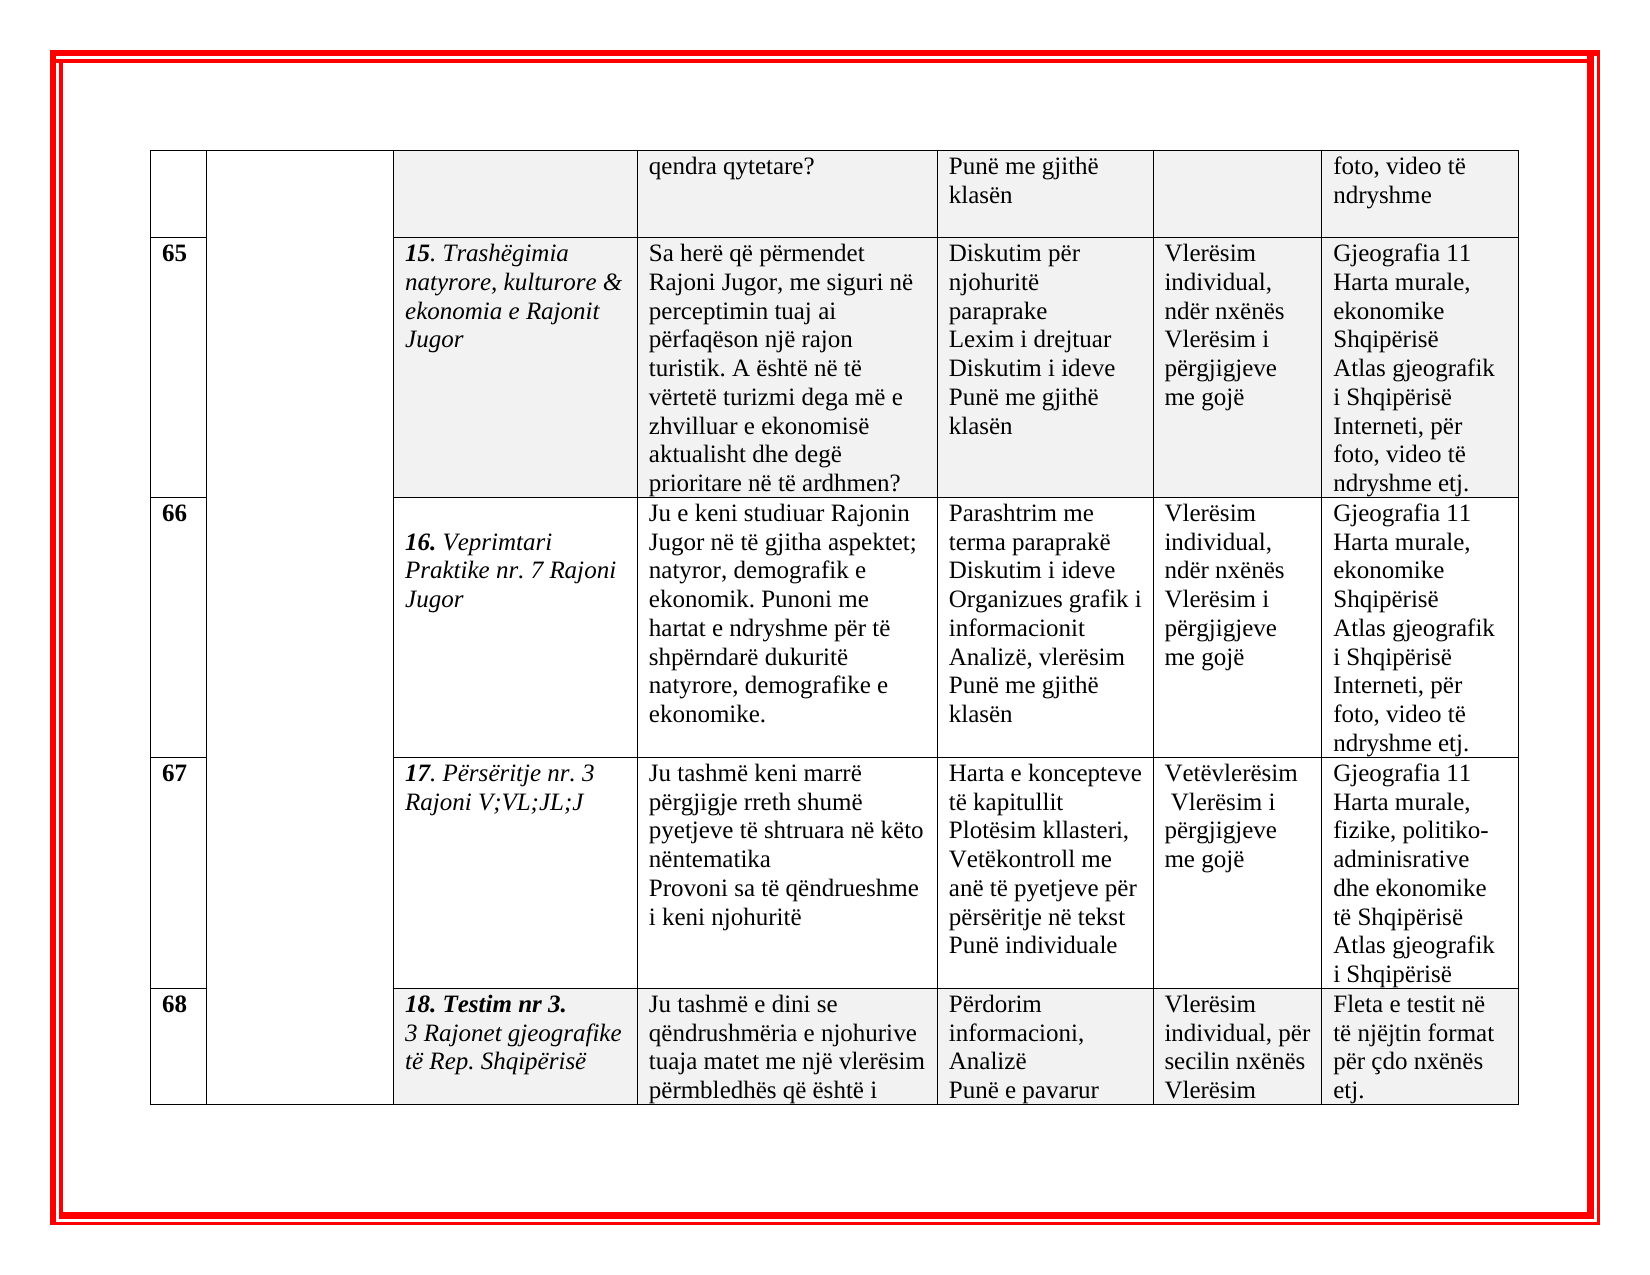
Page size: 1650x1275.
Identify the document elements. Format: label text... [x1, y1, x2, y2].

table_cell 16. Veprimtari Praktike nr. 7 Rajoni Jugor [394, 498, 637, 757]
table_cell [938, 989, 1153, 1104]
table_cell 64 [151, 151, 206, 237]
table_cell 65 [151, 238, 206, 497]
table_cell 15. Trashëgimia natyrore, kulturore & ekonomia e Rajonit Jugor [394, 238, 637, 497]
table_cell 67 [151, 758, 206, 988]
table_cell Gjeografia 11 Harta murale, fizike, politiko-adminisrative dhe ekonomike të Shqipërisë Atlas gjeografik i Shqipërisë [1322, 758, 1518, 988]
table_cell 17. Përsëritje nr. 3 Rajoni V;VL;JL;J [394, 758, 637, 988]
table_cell Vlerësim individual, ndër nxënës Vlerësim i përgjigjeve me gojë [1154, 238, 1321, 497]
table_cell Ju tashmë keni marrë përgjigje rreth shumë pyetjeve të shtruara në këto nëntematika Provoni sa të qëndrueshme i keni njohuritë [638, 758, 937, 988]
table_cell Ju e keni studiuar Rajonin Jugor në të gjitha aspektet; natyror, demografik e ekonomik. Punoni me hartat e ndryshme për të shpërndarë dukuritë natyrore, demografike e ekonomike. [638, 498, 937, 757]
table_cell Gjeografia 11 Harta murale, ekonomike Shqipërisë Atlas gjeografik i Shqipërisë Interneti, për foto, video të ndryshme etj. [1322, 238, 1518, 497]
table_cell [1154, 151, 1321, 237]
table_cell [938, 151, 1153, 237]
table_cell Sa herë që përmendet Rajoni Jugor, me siguri në perceptimin tuaj ai përfaqëson një rajon turistik. A është në të vërtetë turizmi dega më e zhvilluar e ekonomisë aktualisht dhe degë prioritare në të ardhmen? [638, 238, 937, 497]
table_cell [394, 151, 637, 237]
table_cell Gjeografia 11 Harta murale, ekonomike Shqipërisë Atlas gjeografik i Shqipërisë Interneti, për foto, video të ndryshme etj. [1322, 498, 1518, 757]
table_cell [638, 151, 937, 237]
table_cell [1154, 989, 1321, 1104]
table_cell Diskutim për njohuritë paraprake Lexim i drejtuar Diskutim i ideve Punë me gjithë klasën [938, 238, 1153, 497]
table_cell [1322, 989, 1518, 1104]
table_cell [1322, 151, 1518, 237]
table_cell 68 [151, 989, 206, 1104]
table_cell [394, 989, 637, 1104]
table_cell 66 [151, 498, 206, 757]
table_cell Vlerësim individual, ndër nxënës Vlerësim i përgjigjeve me gojë [1154, 498, 1321, 757]
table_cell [638, 989, 937, 1104]
table_cell Vetëvlerësim Vlerësim i përgjigjeve me gojë [1154, 758, 1321, 988]
table_cell Parashtrim me terma paraprakë Diskutim i ideve Organizues grafik i informacionit Analizë, vlerësim Punë me gjithë klasën [938, 498, 1153, 757]
table_cell Harta e koncepteve të kapitullit Plotësim kllasteri, Vetëkontroll me anë të pyetjeve për përsëritje në tekst Punë individuale [938, 758, 1153, 988]
